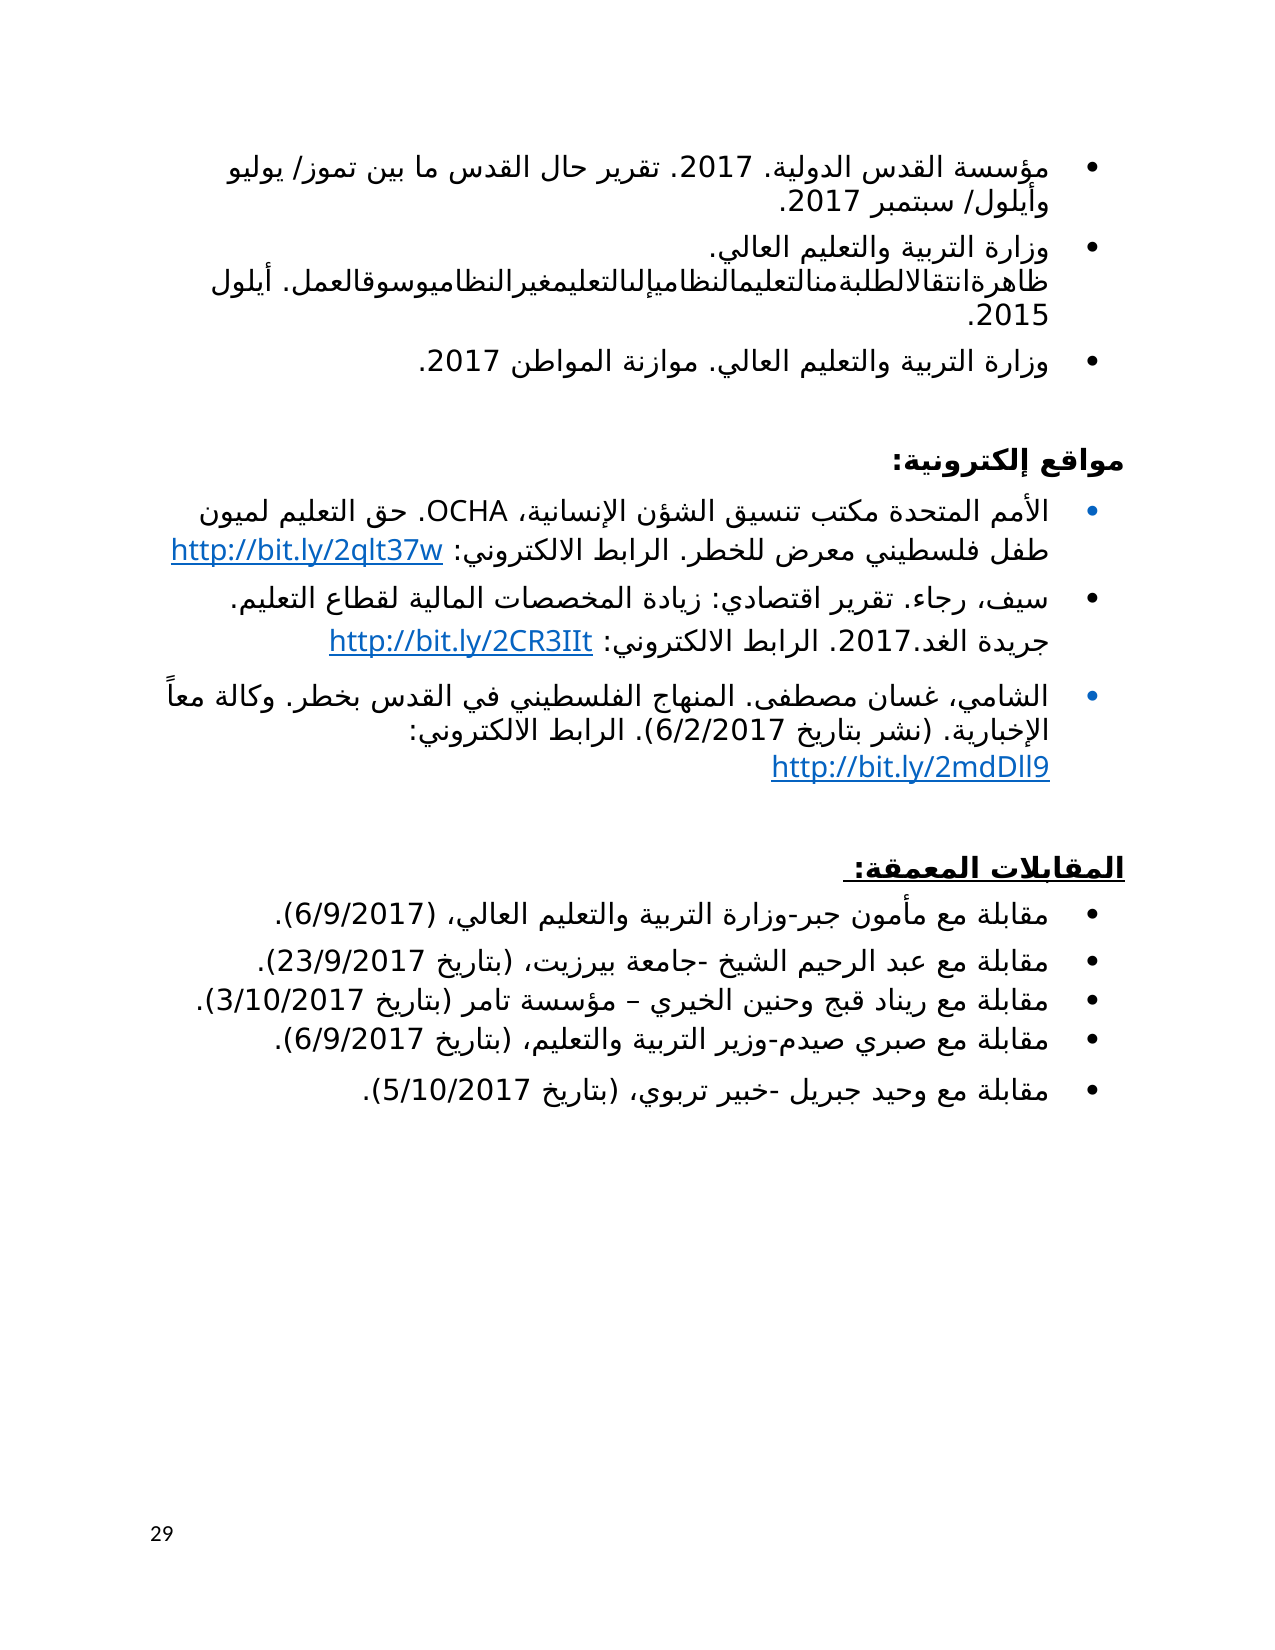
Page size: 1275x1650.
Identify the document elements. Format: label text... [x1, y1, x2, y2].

list وزارة التربية والتعليم العالي. ظاهرةانتقالالطلبةمنالتعليمالنظاميإلىالتعليمغيرالنظاميوسوقالعمل. أيلول 2015. [150, 230, 1087, 332]
list مقابلة مع مأمون جبر-وزارة التربية والتعليم العالي، (6/9/2017). [150, 898, 1087, 932]
list مقابلة مع ريناد قبج وحنين الخيري – مؤسسة تامر (بتاريخ 3/10/2017). [150, 983, 1087, 1017]
list مقابلة مع عبد الرحيم الشيخ -جامعة بيرزيت، (بتاريخ 23/9/2017). [150, 944, 1087, 978]
list مقابلة مع وحيد جبريل -خبير تربوي، (بتاريخ 5/10/2017). [150, 1073, 1087, 1107]
list الشامي، غسان مصطفى. المنهاج الفلسطيني في القدس بخطر. وكالة معاً الإخبارية. (نشر بتاريخ 6/2/2017). الرابط الالكتروني: http://bit.ly/2mdDll9 [150, 679, 1087, 786]
list مؤسسة القدس الدولية. 2017. تقرير حال القدس ما بين تموز/ يوليو وأيلول/ سبتمبر 2017. [150, 150, 1087, 218]
text مواقع إلكترونية: [150, 443, 1125, 477]
list مقابلة مع صبري صيدم-وزير التربية والتعليم، (بتاريخ 6/9/2017). [150, 1022, 1087, 1056]
list سيف، رجاء. تقرير اقتصادي: زيادة المخصصات المالية لقطاع التعليم. جريدة الغد.2017. الرابط الالكتروني: http://bit.ly/2CR3IIt [150, 582, 1087, 660]
list الأمم المتحدة مكتب تنسيق الشؤن الإنسانية، OCHA. حق التعليم لميون طفل فلسطيني معرض للخطر. الرابط الالكتروني: http://bit.ly/2qlt37w [150, 490, 1087, 569]
text المقابلات المعمقة: [150, 851, 1125, 885]
list وزارة التربية والتعليم العالي. موازنة المواطن 2017. [150, 345, 1087, 379]
